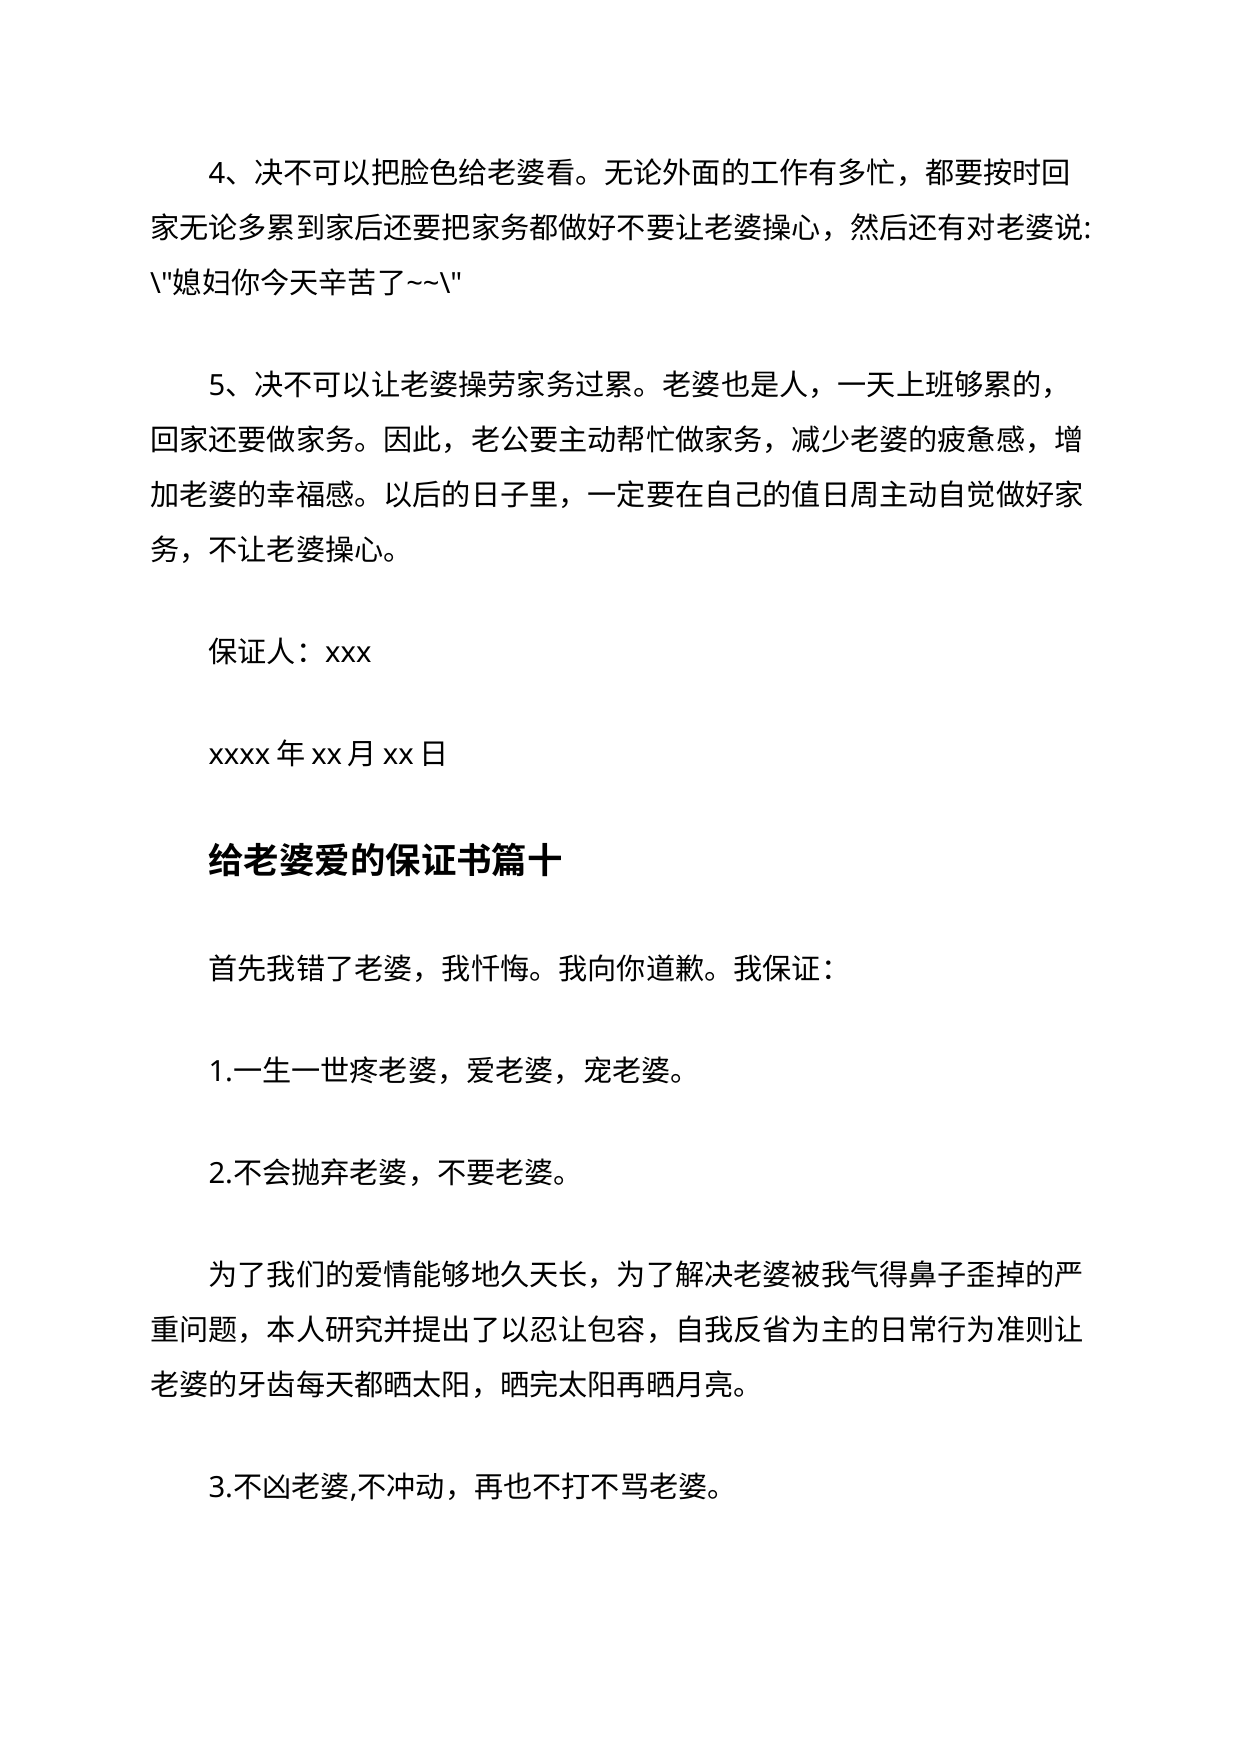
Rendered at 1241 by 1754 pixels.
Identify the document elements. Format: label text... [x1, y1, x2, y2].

text 5、决不可以让老婆操劳家务过累。老婆也是人，一天上班够累的，回家还要做家务。因此，老公要主动帮忙做家务，减少老婆的疲惫感，增加老婆的幸福感。以后的日子里，一定要在自己的值日周主动自觉做好家务，不让老婆操心。 [150, 362, 1090, 569]
text xxxx年xx月xx日 [150, 731, 1090, 773]
text 2.不会抛弃老婆，不要老婆。 [150, 1150, 1090, 1192]
text 4、决不可以把脸色给老婆看。无论外面的工作有多忙，都要按时回家无论多累到家后还要把家务都做好不要让老婆操心，然后还有对老婆说:\"媳妇你今天辛苦了~~\" [150, 150, 1090, 302]
text 保证人：xxx [150, 628, 1090, 671]
text 首先我错了老婆，我忏悔。我向你道歉。我保证： [150, 946, 1090, 988]
text 为了我们的爱情能够地久天长，为了解决老婆被我气得鼻子歪掉的严重问题，本人研究并提出了以忍让包容，自我反省为主的日常行为准则让老婆的牙齿每天都晒太阳，晒完太阳再晒月亮。 [150, 1252, 1090, 1404]
text 给老婆爱的保证书篇十 [150, 832, 1090, 884]
text 3.不凶老婆,不冲动，再也不打不骂老婆。 [150, 1463, 1090, 1506]
text 1.一生一世疼老婆，爱老婆，宠老婆。 [150, 1048, 1090, 1090]
